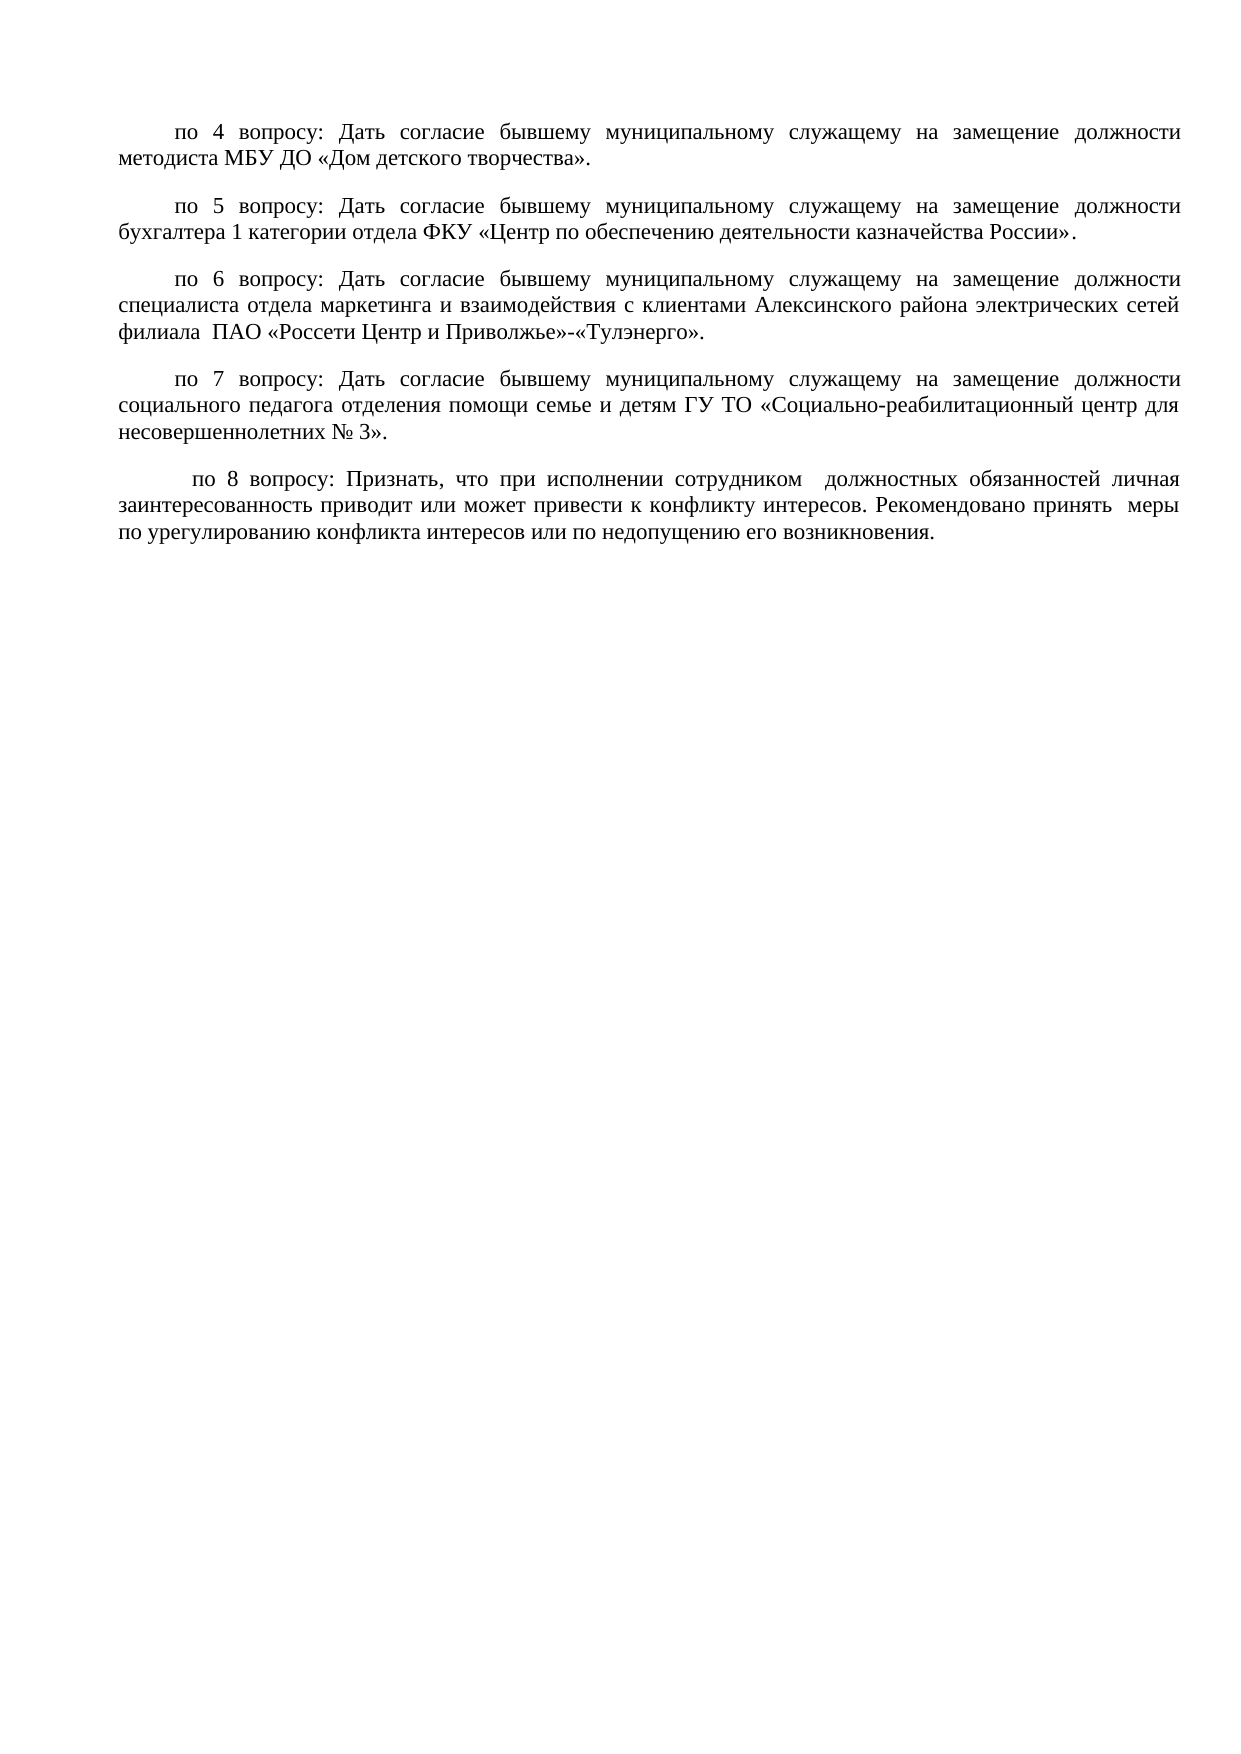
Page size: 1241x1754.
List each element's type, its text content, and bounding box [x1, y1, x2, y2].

text по 7 вопросу: Дать согласие бывшему муниципальному служащему на замещение должности социального педагога отделения помощи семье и детям ГУ ТО «Социально-реабилитационный центр для несовершеннолетних № 3». [118, 365, 1181, 444]
text по 5 вопросу: Дать согласие бывшему муниципальному служащему на замещение должности бухгалтера 1 категории отдела ФКУ «Центр по обеспечению деятельности казначейства России». [118, 192, 1181, 244]
text по 4 вопросу: Дать согласие бывшему муниципальному служащему на замещение должности методиста МБУ ДО «Дом детского творчества». [118, 118, 1181, 171]
text по 8 вопросу: Признать, что при исполнении сотрудником должностных обязанностей личная заинтересованность приводит или может привести к конфликту интересов. Рекомендовано принять меры по урегулированию конфликта интересов или по недопущению его возникновения. [118, 465, 1181, 544]
text по 6 вопросу: Дать согласие бывшему муниципальному служащему на замещение должности специалиста отдела маркетинга и взаимодействия с клиентами Алексинского района электрических сетей филиала ПАО «Россети Центр и Приволжье»-«Тулэнерго». [118, 265, 1181, 344]
